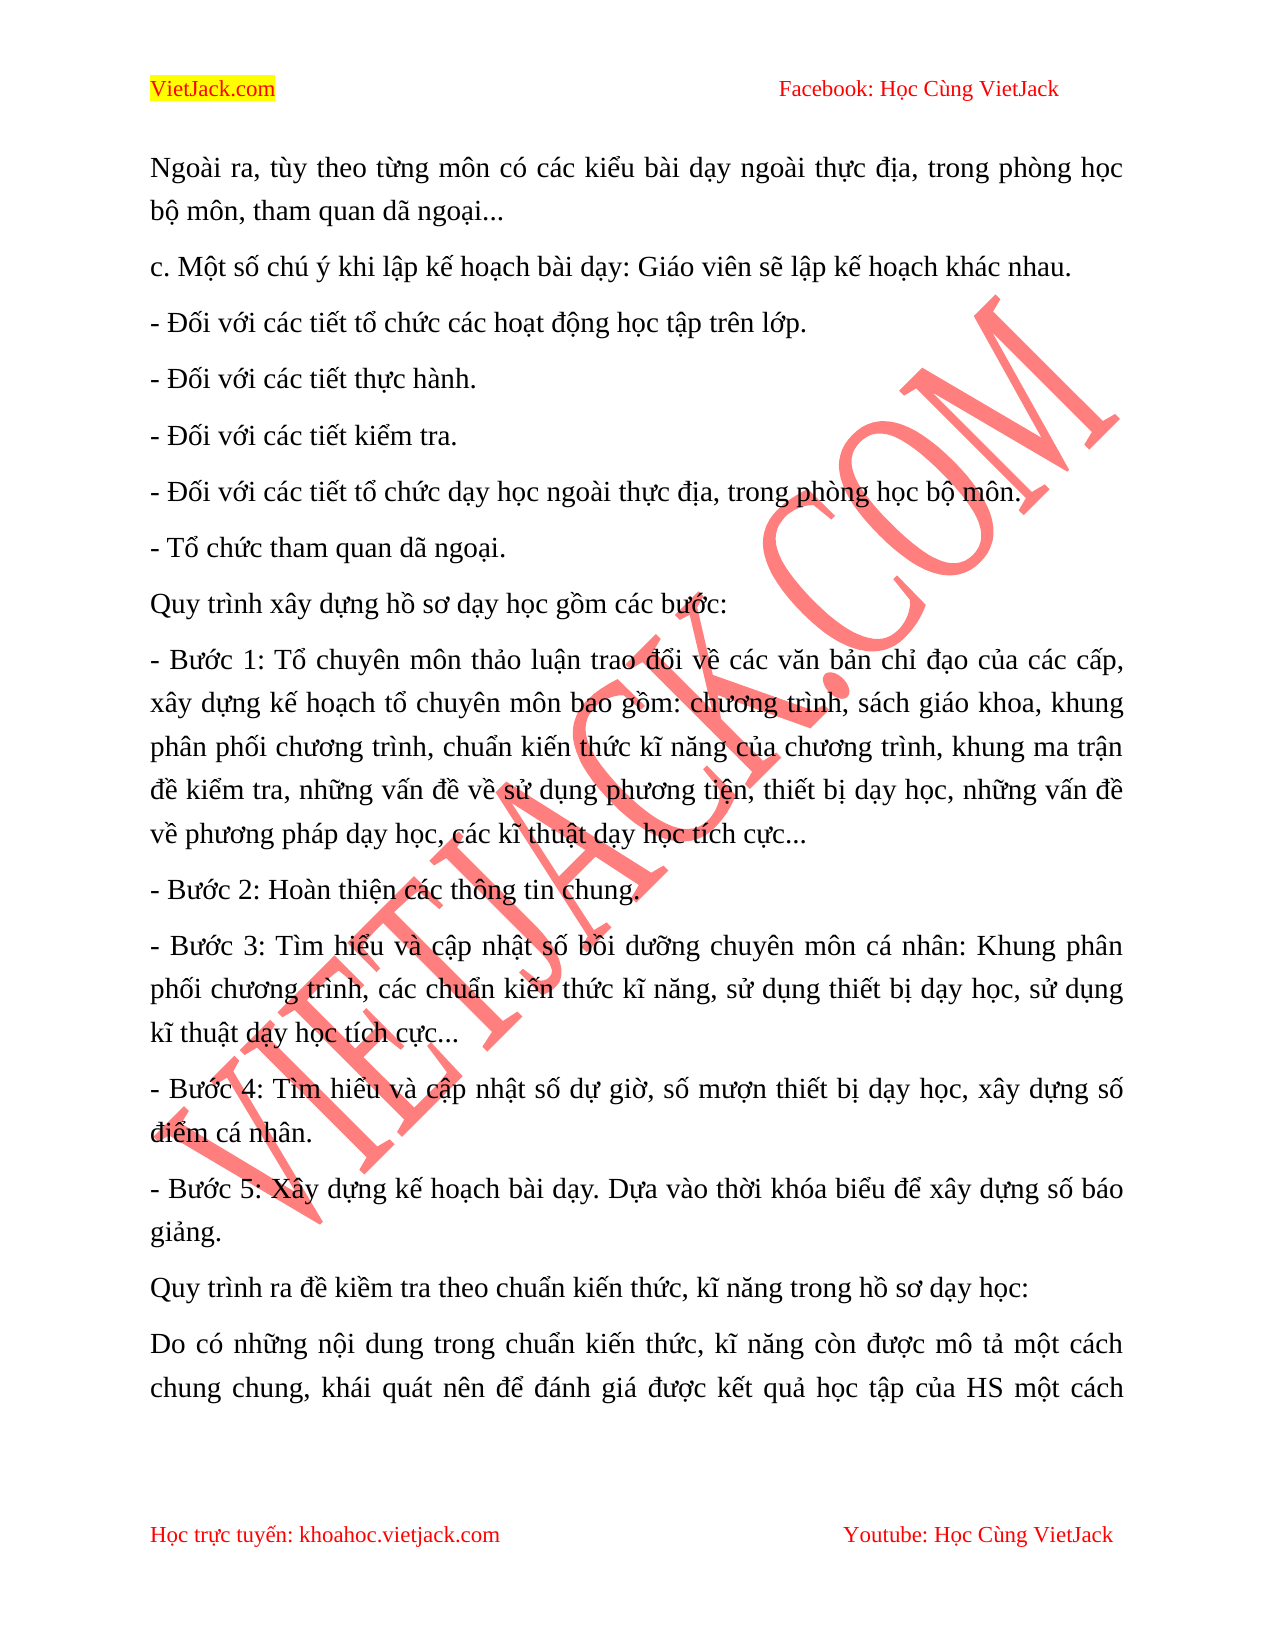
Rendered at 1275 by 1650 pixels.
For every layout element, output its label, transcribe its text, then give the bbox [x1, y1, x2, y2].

text - Đối với các tiết kiểm tra. [150, 418, 1125, 451]
text - Đối với các tiết tổ chức dạy học ngoài thực địa, trong phòng học bộ môn. [150, 474, 1125, 507]
text Quy trình ra đề kiềm tra theo chuẩn kiến thức, kĩ năng trong hồ sơ dạy học: [150, 1270, 1125, 1304]
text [150, 1326, 1125, 1403]
text - Bước 4: Tìm hiểu và cập nhật số dự giờ, số mượn thiết bị dạy học, xây dựng số điểm cá nhân. [150, 1071, 1125, 1148]
text c. Một số chú ý khi lập kế hoạch bài dạy: Giáo viên sẽ lập kế hoạch khác nhau. [150, 249, 1125, 283]
text - Tổ chức tham quan dã ngoại. [150, 530, 1125, 563]
text Quy trình xây dựng hồ sơ dạy học gồm các bước: [150, 586, 1125, 619]
text - Bước 1: Tổ chuyên môn thảo luận trao đổi về các văn bản chỉ đạo của các cấp, xây dựng kế hoạch tổ chuyên môn bao gồm: chương trình, sách giáo khoa, khung phân phối chương trình, chuẩn kiến thức kĩ năng của chương trình, khung ma trận đề kiểm tra, những vấn đề về sử dụng phương tiện, thiết bị dạy học, những vấn đề về phương pháp dạy học, các kĩ thuật dạy học tích cực... [150, 642, 1125, 849]
text - Đối với các tiết thực hành. [150, 362, 1125, 395]
text - Bước 2: Hoàn thiện các thông tin chung. [150, 872, 1125, 906]
text Ngoài ra, tùy theo từng môn có các kiểu bài dạy ngoài thực địa, trong phòng học bộ môn, tham quan dã ngoại... [150, 150, 1125, 227]
text - Đối với các tiết tổ chức các hoạt động học tập trên lớp. [150, 306, 1125, 339]
text - Bước 3: Tìm hiểu và cập nhật số bồi dưỡng chuyên môn cá nhân: Khung phân phối chương trình, các chuẩn kiến thức kĩ năng, sử dụng thiết bị dạy học, sử dụng kĩ thuật dạy học tích cực... [150, 928, 1125, 1049]
text - Bước 5: Xây dựng kế hoạch bài dạy. Dựa vào thời khóa biểu để xây dựng số báo giảng. [150, 1171, 1125, 1248]
